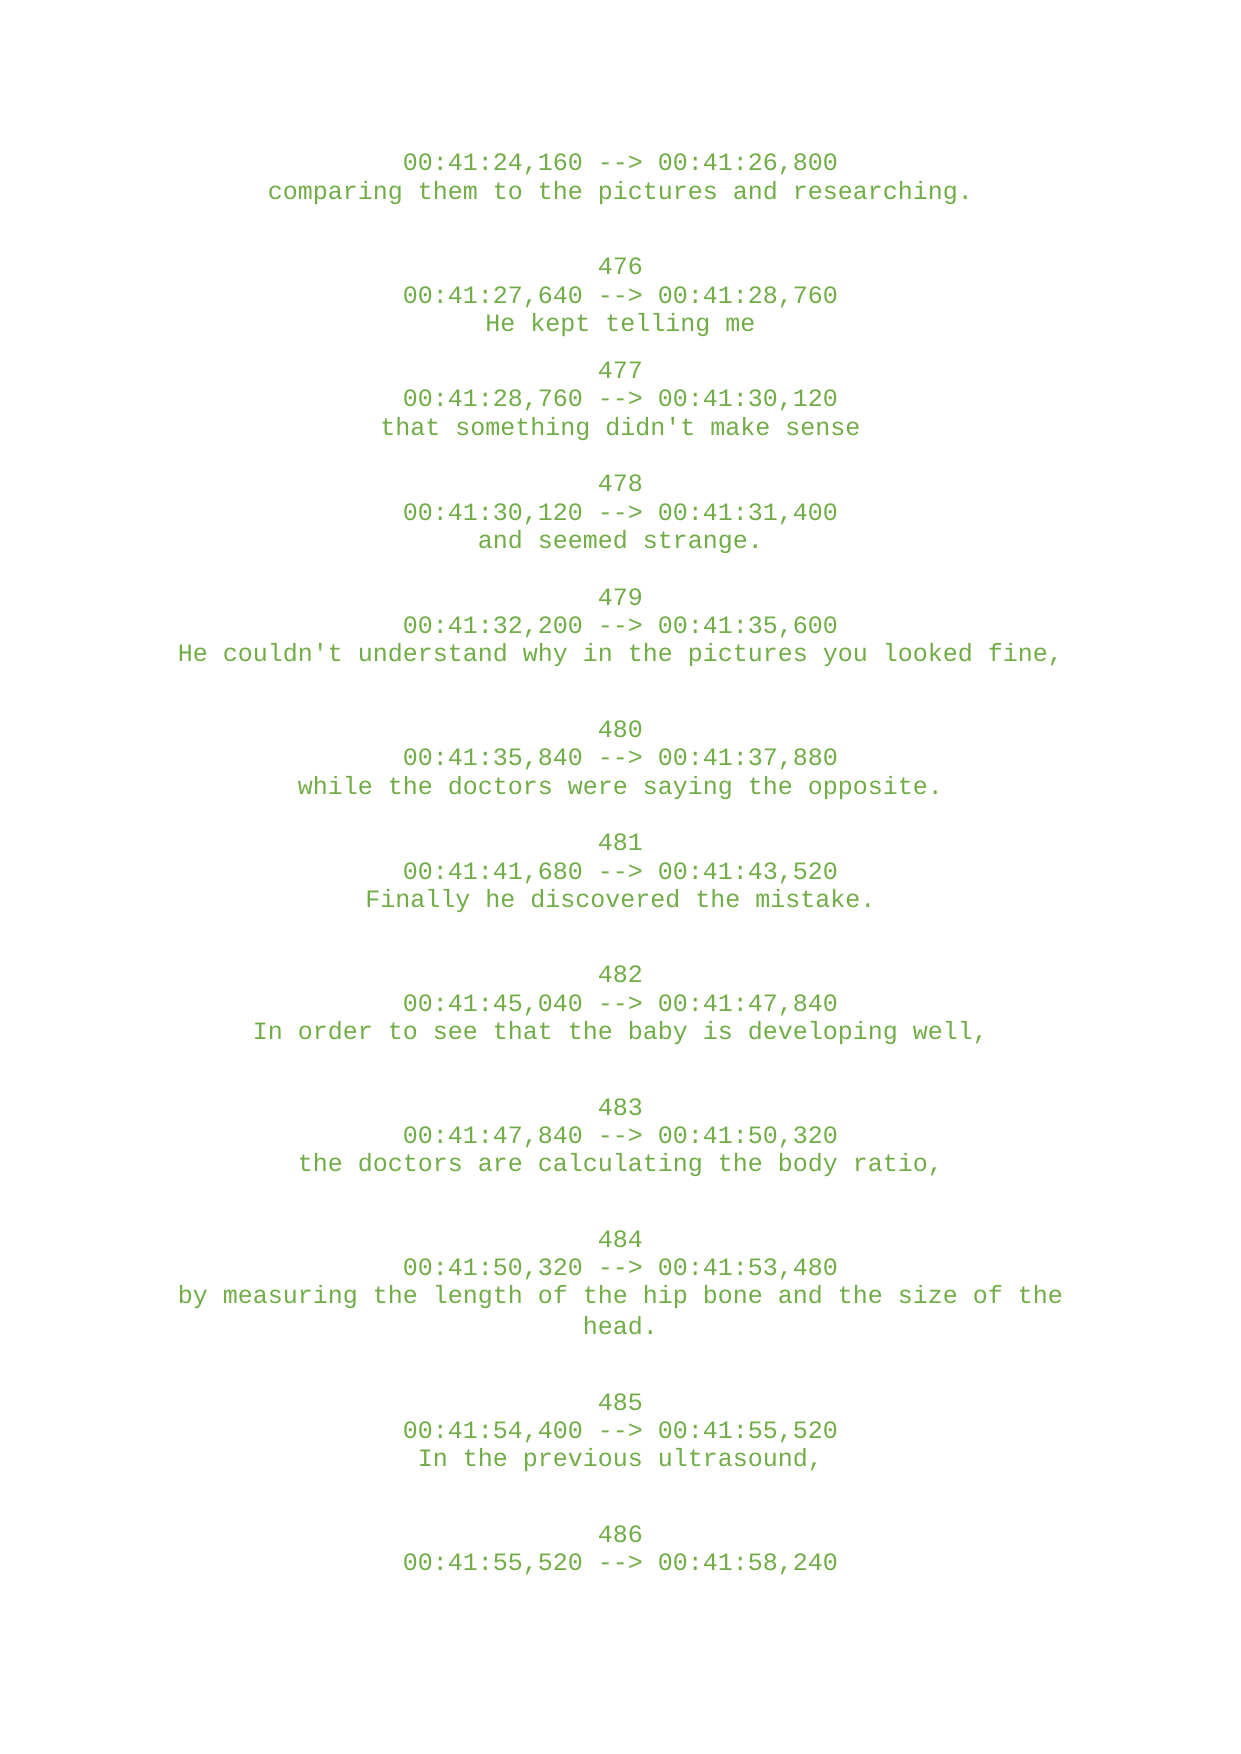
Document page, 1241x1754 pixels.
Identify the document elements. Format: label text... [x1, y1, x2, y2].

text 482 [139, 962, 1101, 990]
text 00:41:24,160 --> 00:41:26,800 [139, 150, 1101, 178]
text 480 [139, 717, 1101, 745]
text 00:41:41,680 --> 00:41:43,520 [139, 858, 1101, 887]
text 00:41:50,320 --> 00:41:53,480 [139, 1255, 1101, 1283]
text 476 [139, 254, 1101, 282]
text He kept telling me [139, 311, 1101, 339]
text 477 [139, 358, 1101, 386]
text 481 [139, 830, 1101, 858]
text 479 [139, 584, 1101, 613]
text comparing them to the pictures and researching. [139, 178, 1101, 207]
text that something didn't make sense [139, 414, 1101, 443]
text 00:41:28,760 --> 00:41:30,120 [139, 386, 1101, 414]
text 00:41:30,120 --> 00:41:31,400 [139, 499, 1101, 528]
text 478 [139, 471, 1101, 499]
text 483 [139, 1094, 1101, 1123]
text 485 [139, 1389, 1101, 1417]
text by measuring the length of the hip bone and the size of the head. [139, 1283, 1101, 1342]
text and seemed strange. [139, 528, 1101, 556]
text while the doctors were saying the opposite. [139, 773, 1101, 802]
text Finally he discovered the mistake. [139, 887, 1101, 915]
text In the previous ultrasound, [139, 1446, 1101, 1474]
text 00:41:54,400 --> 00:41:55,520 [139, 1417, 1101, 1446]
text 00:41:32,200 --> 00:41:35,600 [139, 613, 1101, 641]
text 486 [139, 1521, 1101, 1550]
text 00:41:47,840 --> 00:41:50,320 [139, 1123, 1101, 1151]
text the doctors are calculating the body ratio, [139, 1151, 1101, 1179]
text 00:41:35,840 --> 00:41:37,880 [139, 745, 1101, 773]
text 00:41:55,520 --> 00:41:58,240 [139, 1550, 1101, 1578]
text He couldn't understand why in the pictures you looked fine, [139, 641, 1101, 669]
text 484 [139, 1226, 1101, 1255]
text In order to see that the baby is developing well, [139, 1019, 1101, 1047]
text 00:41:27,640 --> 00:41:28,760 [139, 282, 1101, 311]
text 00:41:45,040 --> 00:41:47,840 [139, 990, 1101, 1019]
